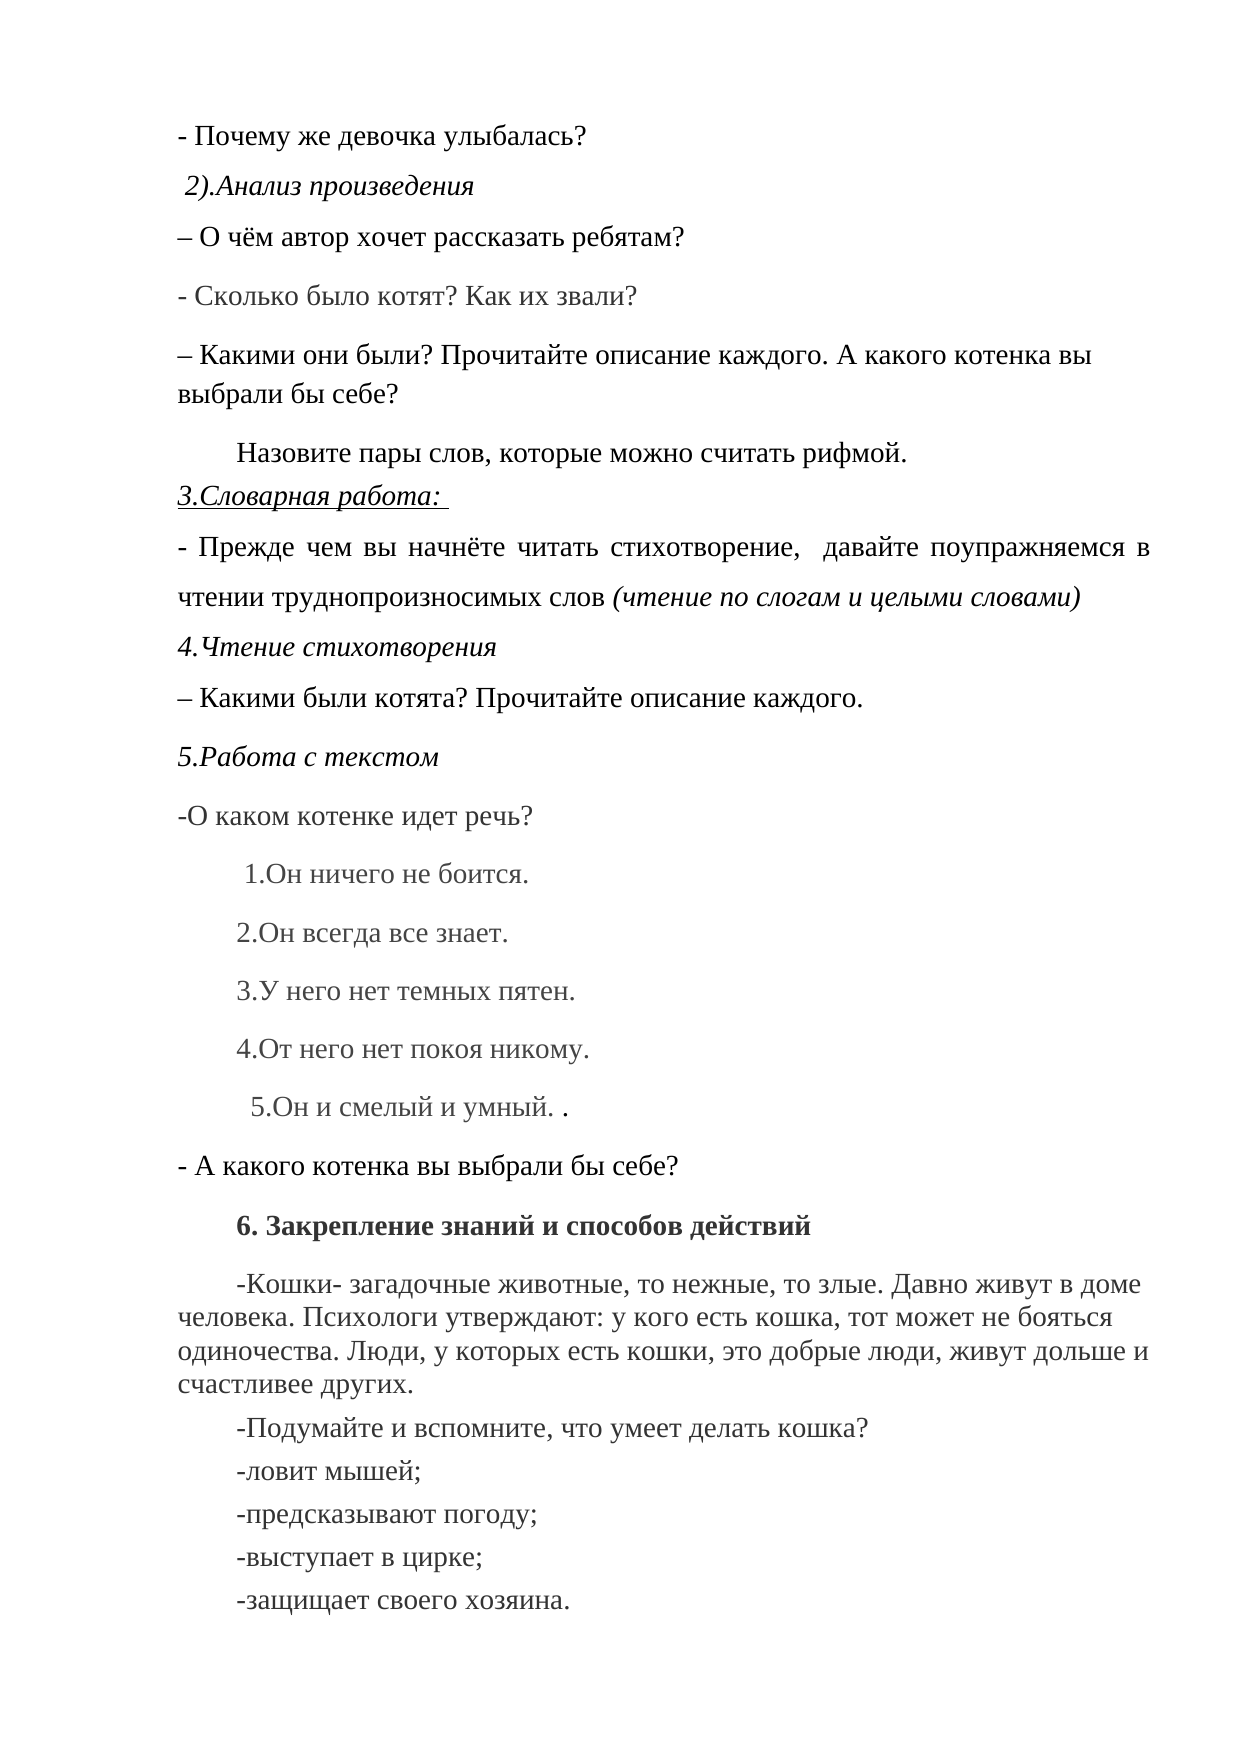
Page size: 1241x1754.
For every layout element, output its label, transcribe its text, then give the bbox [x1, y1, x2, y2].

text 1.Он ничего не боится. [177, 857, 1152, 890]
text 5.Работа с текстом [177, 739, 1152, 773]
text - Почему же девочка улыбалась? [177, 118, 1152, 152]
text - Прежде чем вы начнёте читать стихотворение, давайте поупражняемся в чтении труднопроизносимых слов (чтение по слогам и целыми словами) [177, 529, 1152, 613]
text – Какими были котята? Прочитайте описание каждого. [177, 680, 1152, 713]
text -Подумайте и вспомните, что умеет делать кошка? [177, 1410, 1152, 1443]
text -ловит мышей; [177, 1453, 1152, 1486]
text -Кошки- загадочные животные, то нежные, то злые. Давно живут в доме человека. Психологи утверждают: у кого есть кошка, тот может не бояться одиночества. Люди, у которых есть кошки, это добрые люди, живут дольше и счастливее других. [177, 1266, 1152, 1400]
text -О каком котенке идет речь? [177, 798, 1152, 832]
text 3.Словарная работа: [177, 478, 1152, 512]
text – О чём автор хочет рассказать ребятам? [177, 219, 1152, 252]
text 3.У него нет темных пятен. [177, 973, 1152, 1006]
text - Сколько было котят? Как их звали? [177, 278, 1152, 312]
text 2.Он всегда все знает. [177, 915, 1152, 948]
text 2).Анализ произведения [177, 168, 1152, 202]
text 6. Закрепление знаний и способов действий [177, 1208, 1152, 1241]
text – Какими они были? Прочитайте описание каждого. А какого котенка вы выбрали бы себе? [177, 337, 1152, 409]
text Назовите пары слов, которые можно считать рифмой. [177, 435, 1152, 469]
text - А какого котенка вы выбрали бы себе? [177, 1148, 1152, 1182]
text -предсказывают погоду; [177, 1496, 1152, 1529]
text 4.От него нет покоя никому. [177, 1031, 1152, 1064]
text 4.Чтение стихотворения [177, 629, 1152, 663]
text -защищает своего хозяина. [177, 1582, 1152, 1616]
text -выступает в цирке; [177, 1539, 1152, 1573]
text 5.Он и смелый и умный. . [177, 1089, 1152, 1123]
